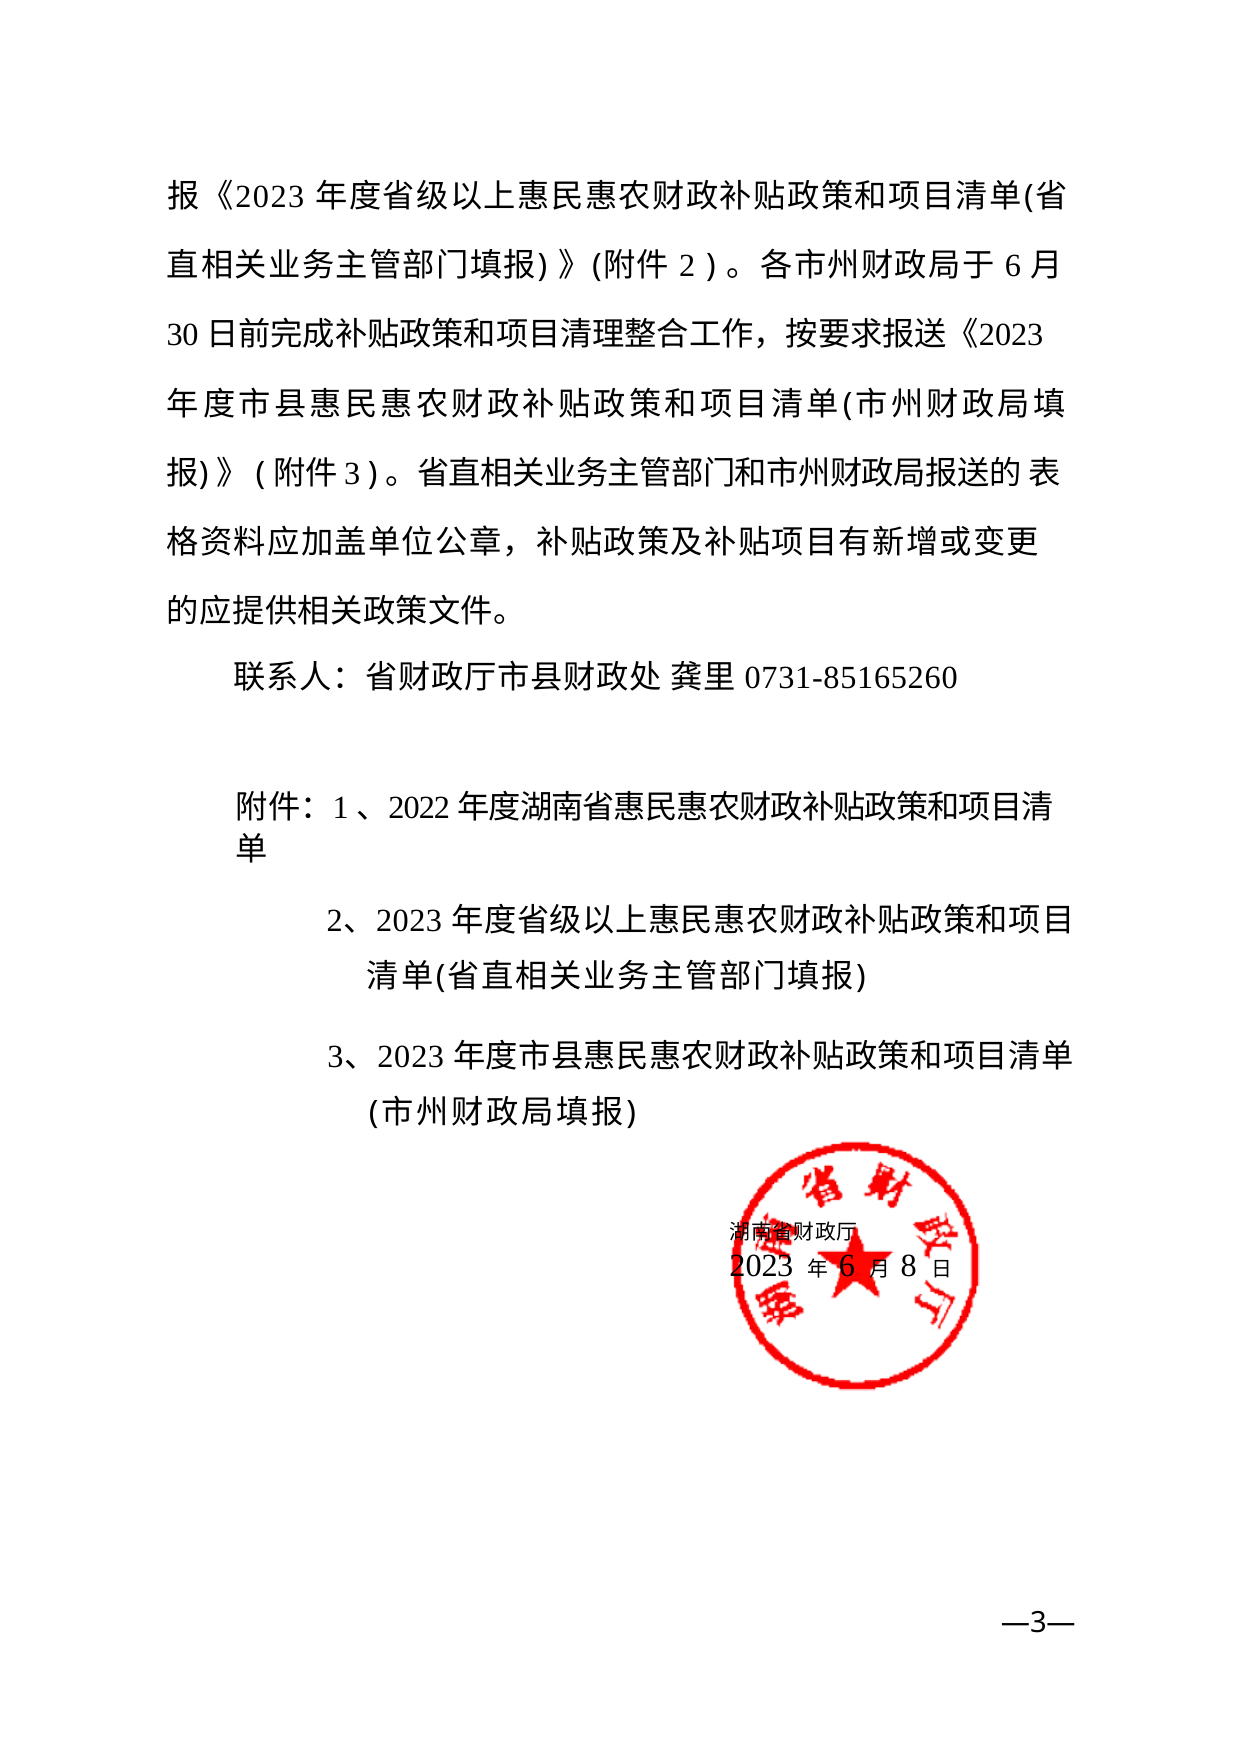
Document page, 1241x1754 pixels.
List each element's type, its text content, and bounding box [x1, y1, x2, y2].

text 联系人：省财政厅市县财政处 龚里 0731-85165260 [233, 654, 1077, 698]
picture [731, 1256, 740, 1273]
text 报《2023 年度省级以上惠民惠农财政补贴政策和项目清单(省 直相关业务主管部门填报) 》(附件 2 ) 。各市州财政局于 6 月30 日前完成补贴政策和项目清理整合工作，按要求报送《2023 年度市县惠民惠农财政补贴政策和项目清单(市州财政局填 报) 》 ( 附件 3 ) 。省直相关业务主管部门和市州财政局报送的 表格资料应加盖单位公章，补贴政策及补贴项目有新增或变更 的应提供相关政策文件。 [166, 169, 1076, 632]
text 2、2023 年度省级以上惠民惠农财政补贴政策和项目 清单(省直相关业务主管部门填报) [326, 894, 1075, 997]
picture [731, 1141, 980, 1391]
text 附件：1 、2022 年度湖南省惠民惠农财政补贴政策和项目清单 [236, 784, 1077, 870]
text 3、2023 年度市县惠民惠农财政补贴政策和项目清单 (市州财政局填报) [327, 1030, 1075, 1133]
